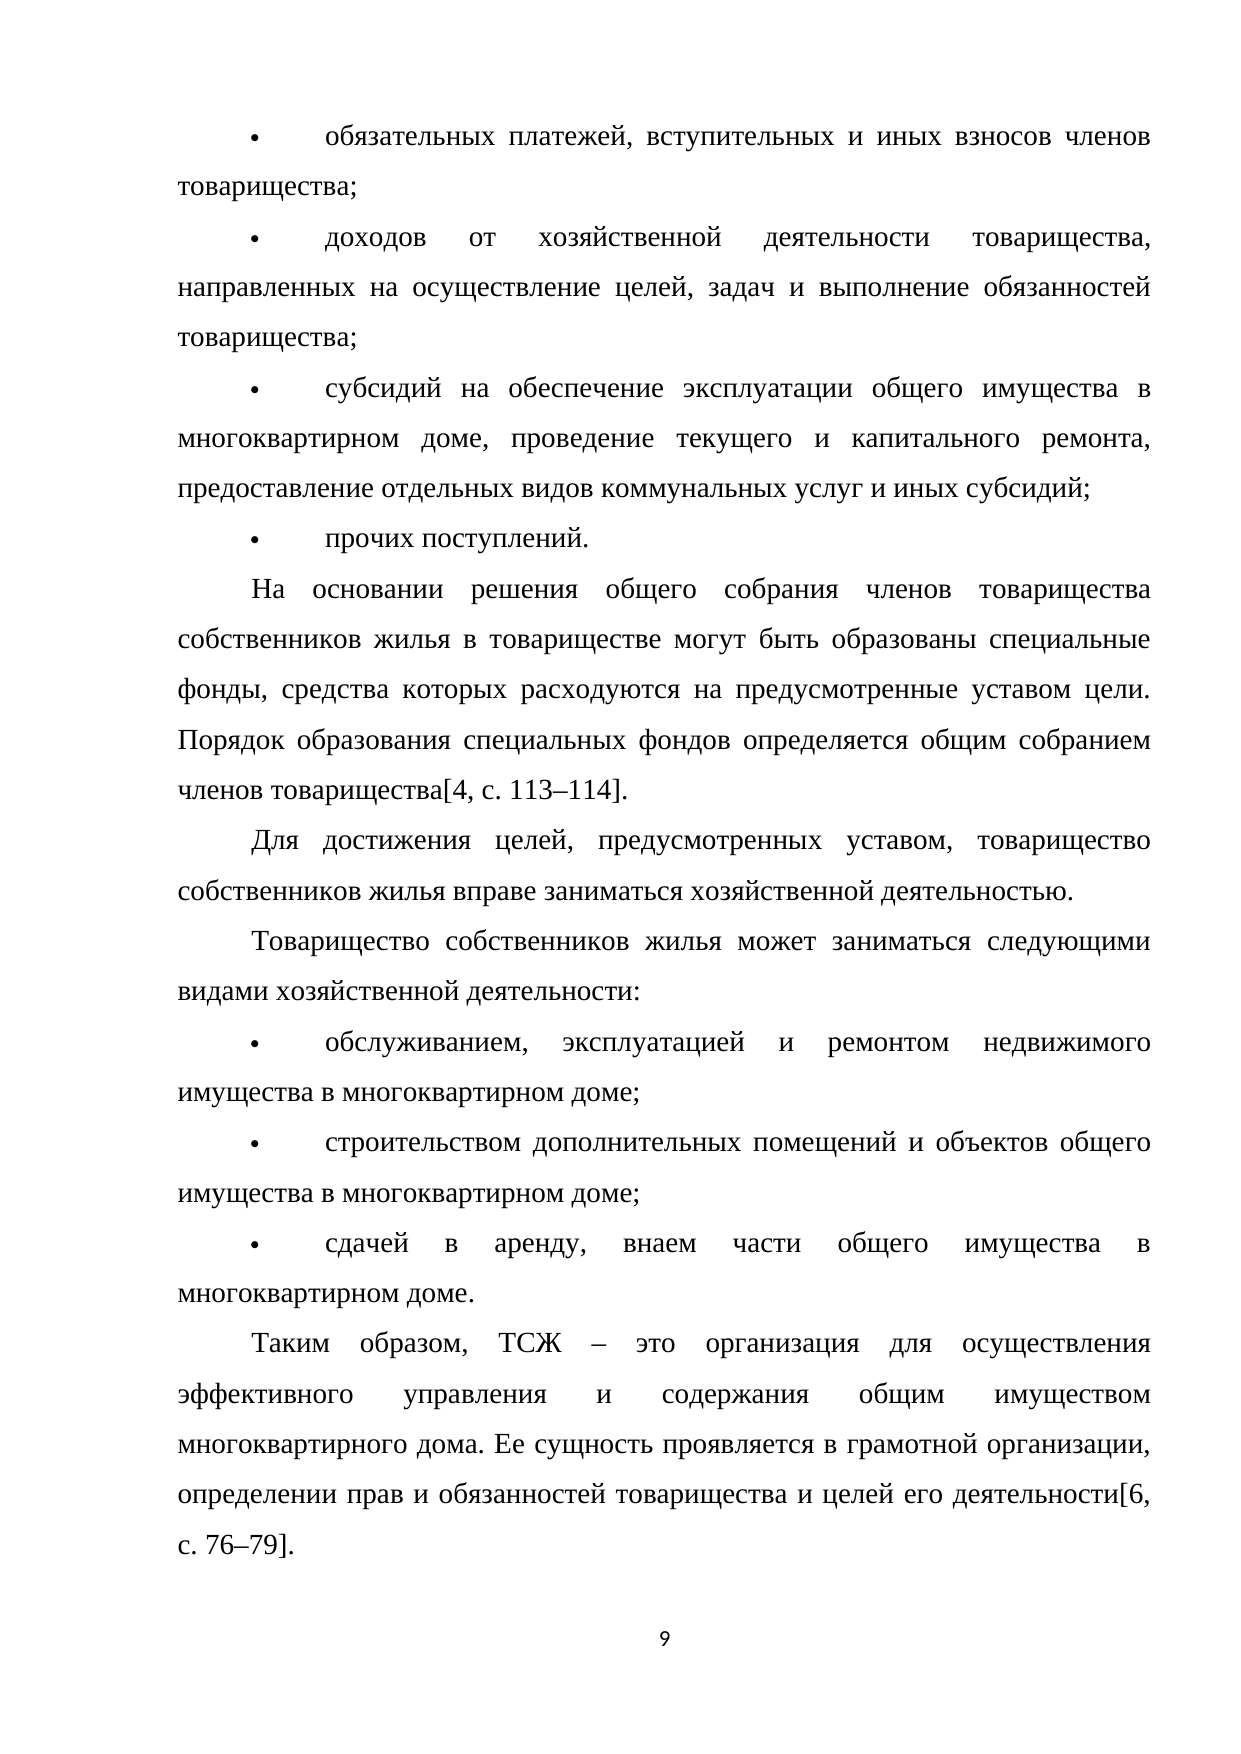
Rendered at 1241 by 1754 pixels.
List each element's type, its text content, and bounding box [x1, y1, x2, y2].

list Таким образом, ТСЖ – это организация для осуществления эффективного управления и содержания общим имуществом многоквартирного дома. Ее сущность проявляется в грамотной организации, определении прав и обязанностей товарищества и целей его деятельности[6, с. 76–79]. [177, 1326, 1152, 1560]
text На основании решения общего собрания членов товарищества собственников жилья в товариществе могут быть образованы специальные фонды, средства которых расходуются на предусмотренные уставом цели. Порядок образования специальных фондов определяется общим собранием членов товарищества[4, с. 113–114]. [177, 571, 1152, 806]
list строительством дополнительных помещений и объектов общего имущества в многоквартирном доме; [177, 1124, 1152, 1208]
list доходов от хозяйственной деятельности товарищества, направленных на осуществление целей, задач и выполнение обязанностей товарищества; [177, 219, 1152, 353]
list сдачей в аренду, внаем части общего имущества в многоквартирном доме. [177, 1225, 1152, 1309]
list субсидий на обеспечение эксплуатации общего имущества в многоквартирном доме, проведение текущего и капитального ремонта, предоставление отдельных видов коммунальных услуг и иных субсидий; [177, 370, 1152, 504]
list прочих поступлений. [177, 521, 1152, 554]
list обслуживанием, эксплуатацией и ремонтом недвижимого имущества в многоквартирном доме; [177, 1024, 1152, 1108]
text Для достижения целей, предусмотренных уставом, товарищество собственников жилья вправе заниматься хозяйственной деятельностью. [177, 822, 1152, 906]
list обязательных платежей, вступительных и иных взносов членов товарищества; [177, 118, 1152, 202]
text Товарищество собственников жилья может заниматься следующими видами хозяйственной деятельности: [177, 923, 1152, 1007]
